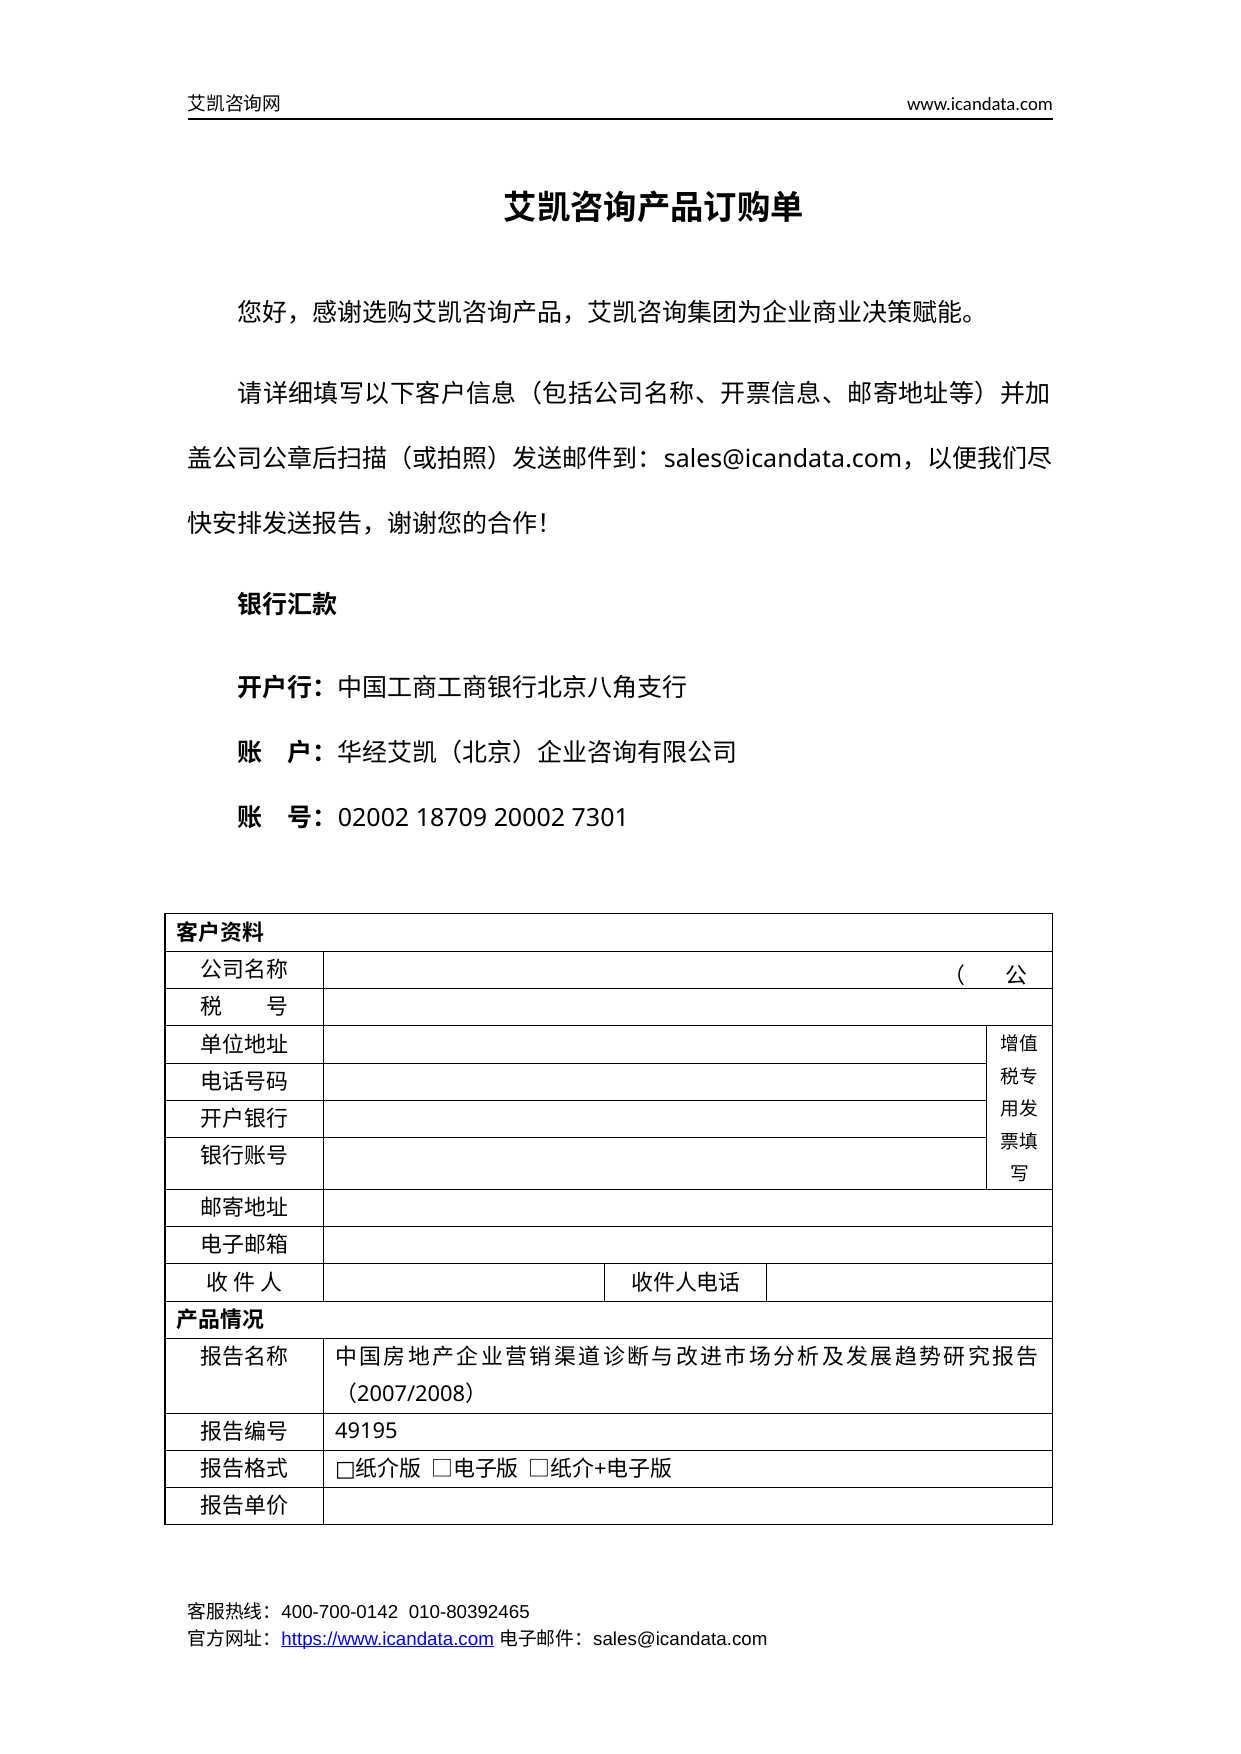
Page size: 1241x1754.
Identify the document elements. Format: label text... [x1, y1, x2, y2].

table_cell 报告编号 [166, 1414, 323, 1450]
table_cell [324, 952, 1052, 988]
table_cell [324, 1190, 1052, 1226]
table_cell 产品情况 [166, 1302, 1052, 1338]
text 艾凯咨询产品订购单 [187, 172, 1053, 237]
table_cell [324, 1026, 986, 1062]
table_cell 收 件 人 [166, 1264, 323, 1301]
table_cell 邮寄地址 [166, 1190, 323, 1226]
table_cell [324, 989, 1052, 1025]
table_cell 报告名称 [166, 1339, 323, 1412]
table_cell 公司名称 [166, 952, 323, 988]
table_cell 报告单价 [166, 1488, 323, 1524]
table_cell 报告格式 [166, 1451, 323, 1487]
table_header 客户资料 [166, 914, 1052, 951]
table_cell 增值税专用发票填写 [987, 1026, 1052, 1189]
table_cell [324, 1227, 1052, 1263]
table_cell 电话号码 [166, 1064, 323, 1100]
text 银行汇款 [187, 570, 1053, 635]
text 请详细填写以下客户信息（包括公司名称、开票信息、邮寄地址等）并加盖公司公章后扫描（或拍照）发送邮件到：sales@icandata.com，以便我们尽快安排发送报告，谢谢您的合作！ [187, 359, 1053, 554]
table_cell [324, 1101, 986, 1137]
table_cell [324, 1064, 986, 1100]
table_cell □纸介版 □电子版 □纸介+电子版 [324, 1451, 1052, 1487]
table_cell [324, 1138, 986, 1189]
table_cell [324, 1488, 1052, 1524]
table_cell [767, 1264, 1052, 1301]
text 账 号：02002 18709 20002 7301 [187, 783, 1053, 848]
table_cell 电子邮箱 [166, 1227, 323, 1263]
table_cell 收件人电话 [605, 1264, 766, 1301]
table_cell 税 号 [166, 989, 323, 1025]
table_cell 开户银行 [166, 1101, 323, 1137]
table_cell [324, 1264, 604, 1301]
text 开户行：中国工商工商银行北京八角支行 [187, 653, 1053, 718]
table_cell 银行账号 [166, 1138, 323, 1189]
table_cell 中国房地产企业营销渠道诊断与改进市场分析及发展趋势研究报告（2007/2008） [324, 1339, 1052, 1412]
table_cell 49195 [324, 1414, 1052, 1450]
table_cell 单位地址 [166, 1026, 323, 1062]
text 您好，感谢选购艾凯咨询产品，艾凯咨询集团为企业商业决策赋能。 [187, 278, 1053, 343]
text 账 户：华经艾凯（北京）企业咨询有限公司 [187, 718, 1053, 783]
